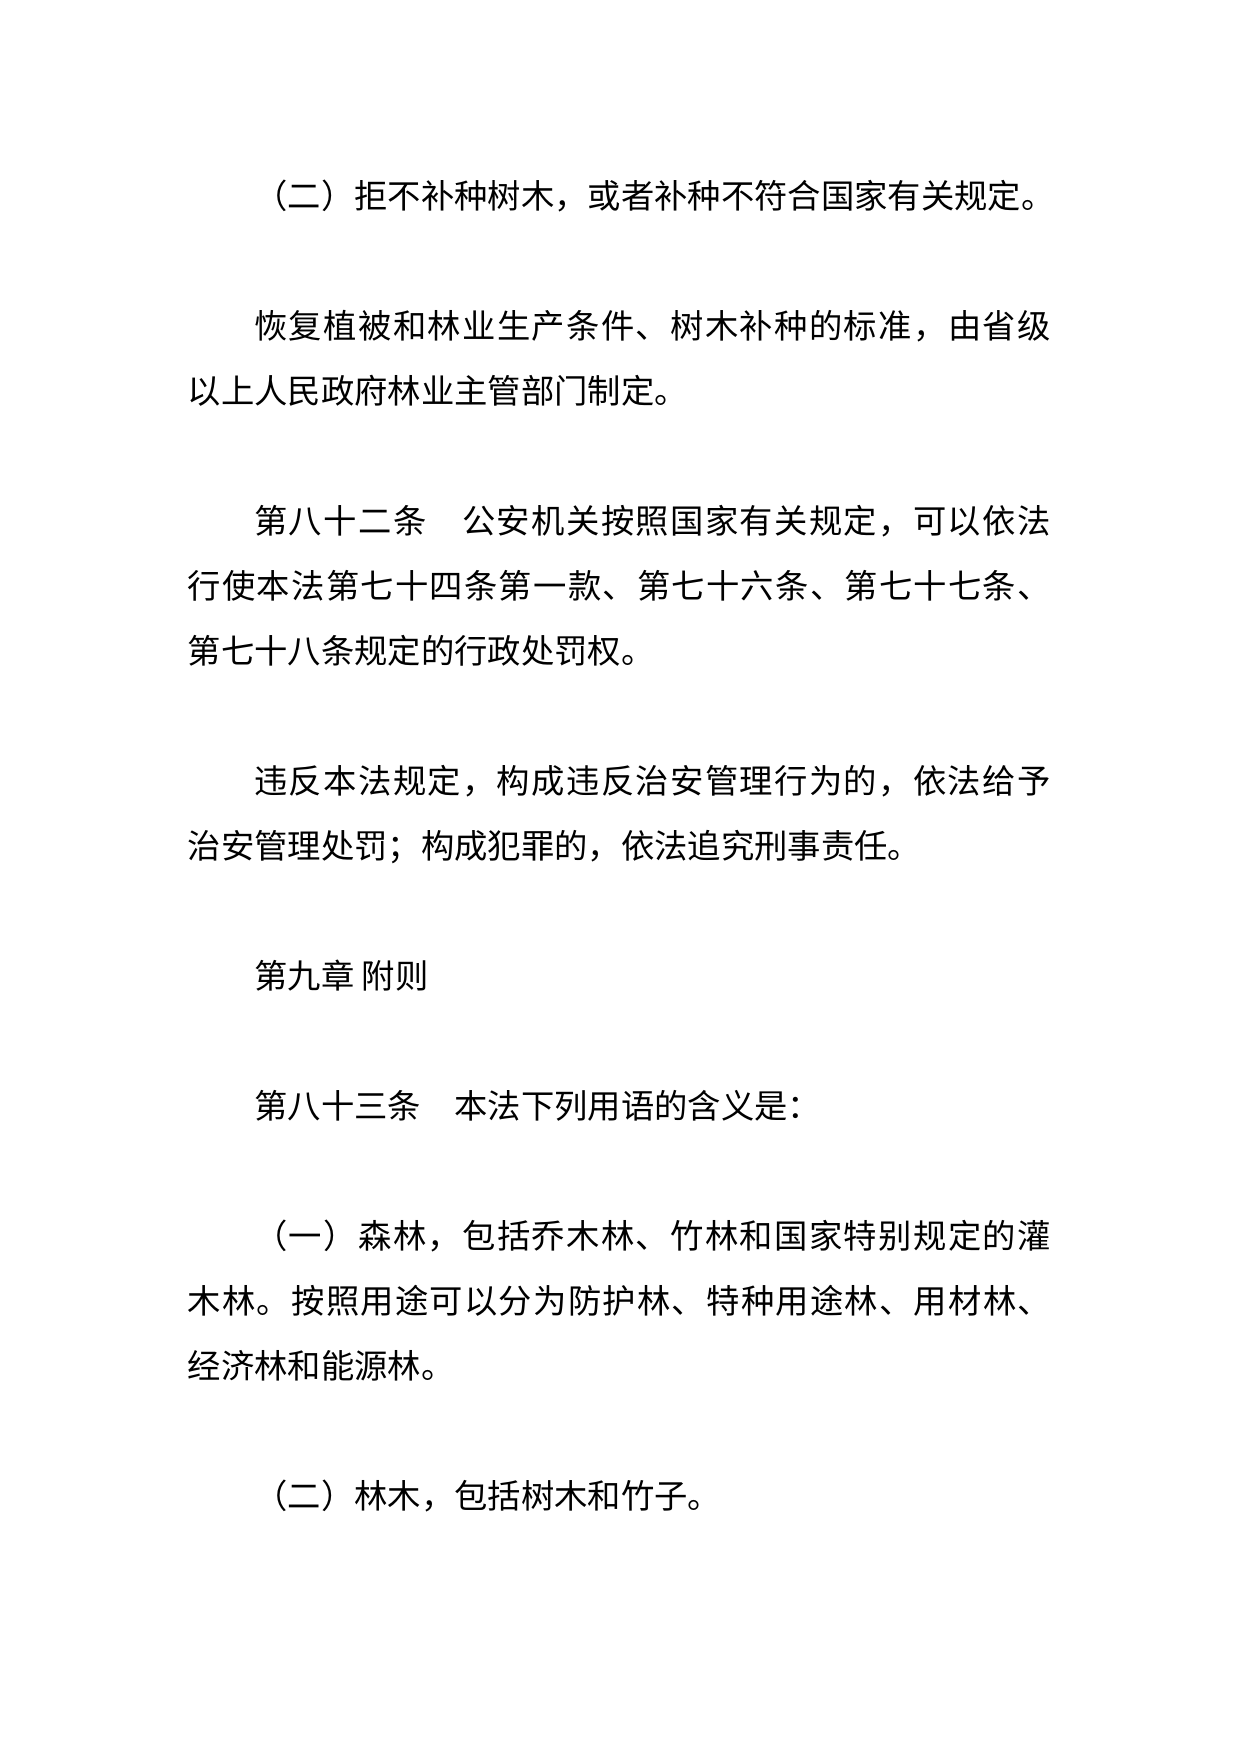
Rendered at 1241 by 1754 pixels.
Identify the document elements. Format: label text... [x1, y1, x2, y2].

text 违反本法规定，构成违反治安管理行为的，依法给予治安管理处罚；构成犯罪的，依法追究刑事责任。 [187, 747, 1053, 877]
text 第八十三条 本法下列用语的含义是： [187, 1072, 1053, 1137]
text 第九章 附则 [187, 942, 1053, 1007]
text 第八十二条 公安机关按照国家有关规定，可以依法行使本法第七十四条第一款、第七十六条、第七十七条、第七十八条规定的行政处罚权。 [187, 487, 1053, 682]
text （二）林木，包括树木和竹子。 [187, 1462, 1053, 1527]
text （一）森林，包括乔木林、竹林和国家特别规定的灌木林。按照用途可以分为防护林、特种用途林、用材林、经济林和能源林。 [187, 1202, 1053, 1397]
text （二）拒不补种树木，或者补种不符合国家有关规定。 [187, 162, 1053, 227]
text 恢复植被和林业生产条件、树木补种的标准，由省级以上人民政府林业主管部门制定。 [187, 292, 1053, 422]
